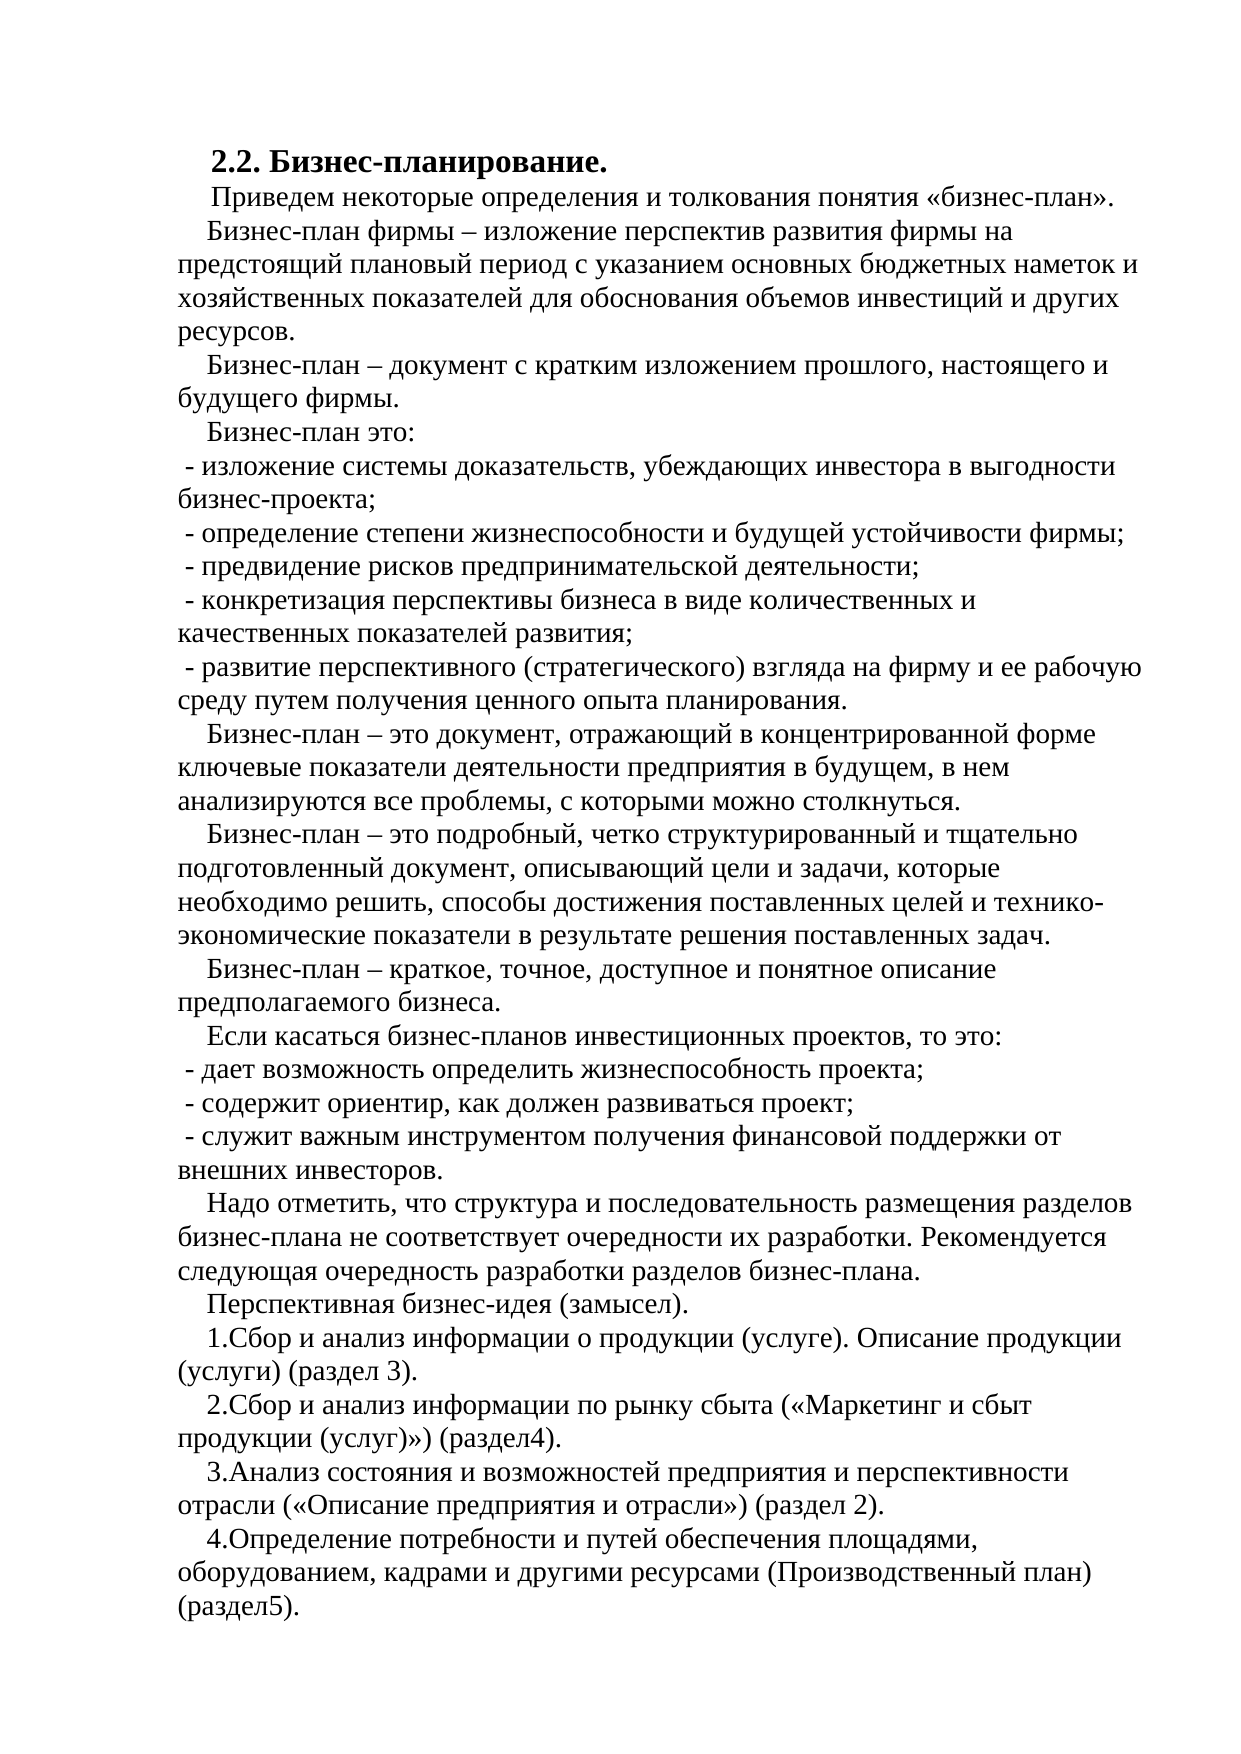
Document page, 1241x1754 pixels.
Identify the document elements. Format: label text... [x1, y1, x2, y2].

text Бизнес-план – это документ, отражающий в концентрированной форме ключевые показатели деятельности предприятия в будущем, в нем анализируются все проблемы, с которыми можно столкнуться. [177, 716, 1152, 817]
text Перспективная бизнес-идея (замысел). [177, 1286, 1152, 1320]
text - определение степени жизнеспособности и будущей устойчивости фирмы; [177, 515, 1152, 548]
text Приведем некоторые определения и толкования понятия «бизнес-план». [177, 179, 1152, 213]
text Если касаться бизнес-планов инвестиционных проектов, то это: [177, 1018, 1152, 1051]
text Надо отметить, что структура и последовательность размещения разделов бизнес-плана не соответствует очередности их разработки. Рекомендуется следующая очередность разработки разделов бизнес-плана. [177, 1186, 1152, 1286]
text - служит важным инструментом получения финансовой поддержки от внешних инвесторов. [177, 1118, 1152, 1186]
text 3.Анализ состояния и возможностей предприятия и перспективности отрасли («Описание предприятия и отрасли») (раздел 2). [177, 1454, 1152, 1521]
text 1.Сбор и анализ информации о продукции (услуге). Описание продукции (услуги) (раздел 3). [177, 1320, 1152, 1387]
text 4.Определение потребности и путей обеспечения площадями, оборудованием, кадрами и другими ресурсами (Производственный план) (раздел5). [177, 1521, 1152, 1622]
text - предвидение рисков предпринимательской деятельности; [177, 548, 1152, 582]
text - дает возможность определить жизнеспособность проекта; [177, 1051, 1152, 1085]
text 2.Сбор и анализ информации по рынку сбыта («Маркетинг и сбыт продукции (услуг)») (раздел4). [177, 1387, 1152, 1454]
text - изложение системы доказательств, убеждающих инвестора в выгодности бизнес-проекта; [177, 448, 1152, 515]
text Бизнес-план – это подробный, четко структурированный и тщательно подготовленный документ, описывающий цели и задачи, которые необходимо решить, способы достижения поставленных целей и технико-экономические показатели в результате решения поставленных задач. [177, 817, 1152, 951]
text 2.2. Бизнес-планирование. [177, 141, 1152, 179]
text Бизнес-план фирмы – изложение перспектив развития фирмы на предстоящий плановый период с указанием основных бюджетных наметок и хозяйственных показателей для обоснования объемов инвестиций и других ресурсов. [177, 213, 1152, 347]
text Бизнес-план – краткое, точное, доступное и понятное описание предполагаемого бизнеса. [177, 951, 1152, 1018]
text - конкретизация перспективы бизнеса в виде количественных и качественных показателей развития; [177, 582, 1152, 649]
text Бизнес-план – документ с кратким изложением прошлого, настоящего и будущего фирмы. [177, 347, 1152, 414]
text - развитие перспективного (стратегического) взгляда на фирму и ее рабочую среду путем получения ценного опыта планирования. [177, 649, 1152, 716]
text - содержит ориентир, как должен развиваться проект; [177, 1085, 1152, 1118]
text Бизнес-план это: [177, 414, 1152, 448]
